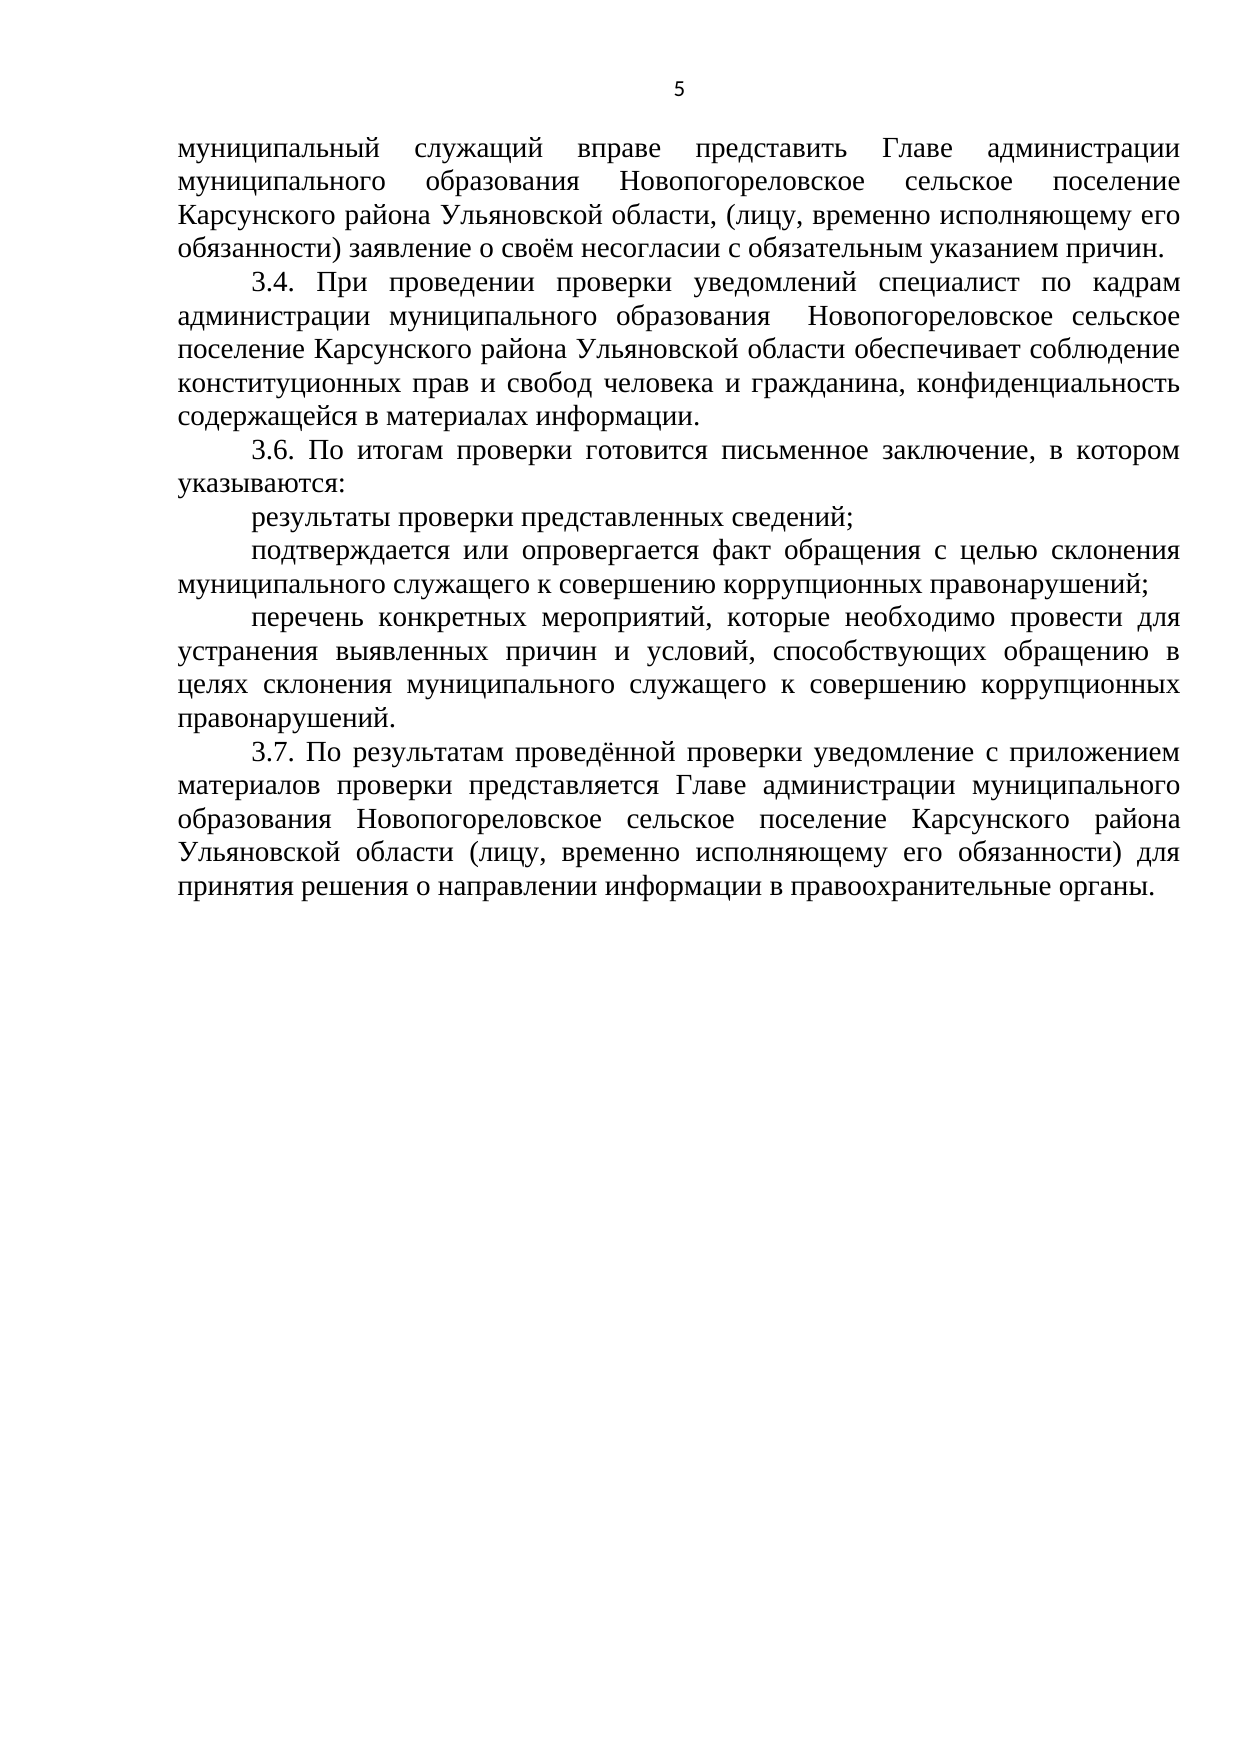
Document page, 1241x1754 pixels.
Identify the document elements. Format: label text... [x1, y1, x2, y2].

text 3.6. По итогам проверки готовится письменное заключение, в котором указываются: [177, 432, 1181, 499]
text результаты проверки представленных сведений; [177, 499, 1181, 532]
text 3.7. По результатам проведённой проверки уведомление с приложением материалов проверки представляется Главе администрации муниципального образования Новопогореловское сельское поселение Карсунского района Ульяновской области (лицу, временно исполняющему его обязанности) для принятия решения о направлении информации в правоохранительные органы. [177, 734, 1181, 901]
text перечень конкретных мероприятий, которые необходимо провести для устранения выявленных причин и условий, способствующих обращению в целях склонения муниципального служащего к совершению коррупционных правонарушений. [177, 599, 1181, 734]
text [177, 130, 1181, 264]
text подтверждается или опровергается факт обращения с целью склонения муниципального служащего к совершению коррупционных правонарушений; [177, 532, 1181, 599]
text 3.4. При проведении проверки уведомлений специалист по кадрам администрации муниципального образования Новопогореловское сельское поселение Карсунского района Ульяновской области обеспечивает соблюдение конституционных прав и свобод человека и гражданина, конфиденциальность содержащейся в материалах информации. [177, 264, 1181, 432]
